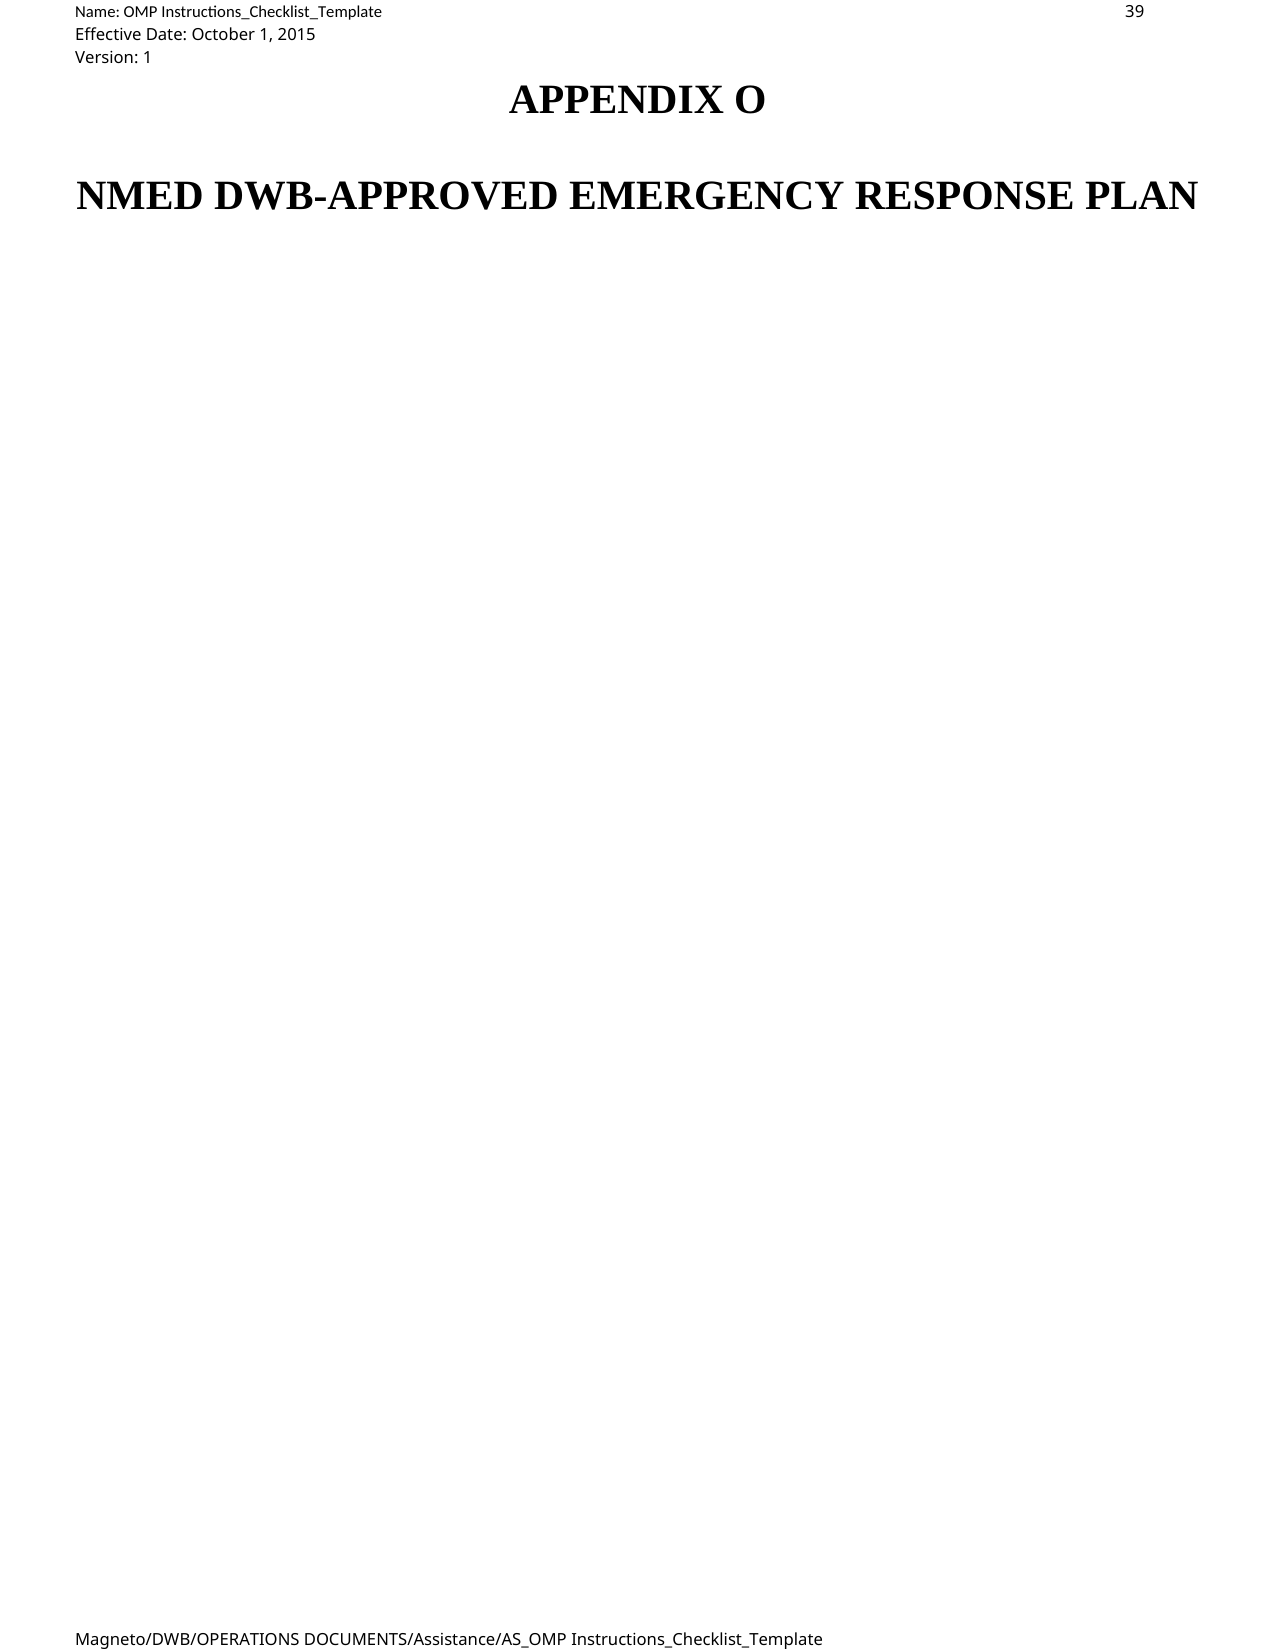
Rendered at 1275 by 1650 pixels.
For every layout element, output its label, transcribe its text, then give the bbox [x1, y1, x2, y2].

text APPENDIX O [75, 75, 1200, 123]
text NMED DWB-APPROVED EMERGENCY RESPONSE PLAN [75, 171, 1200, 219]
